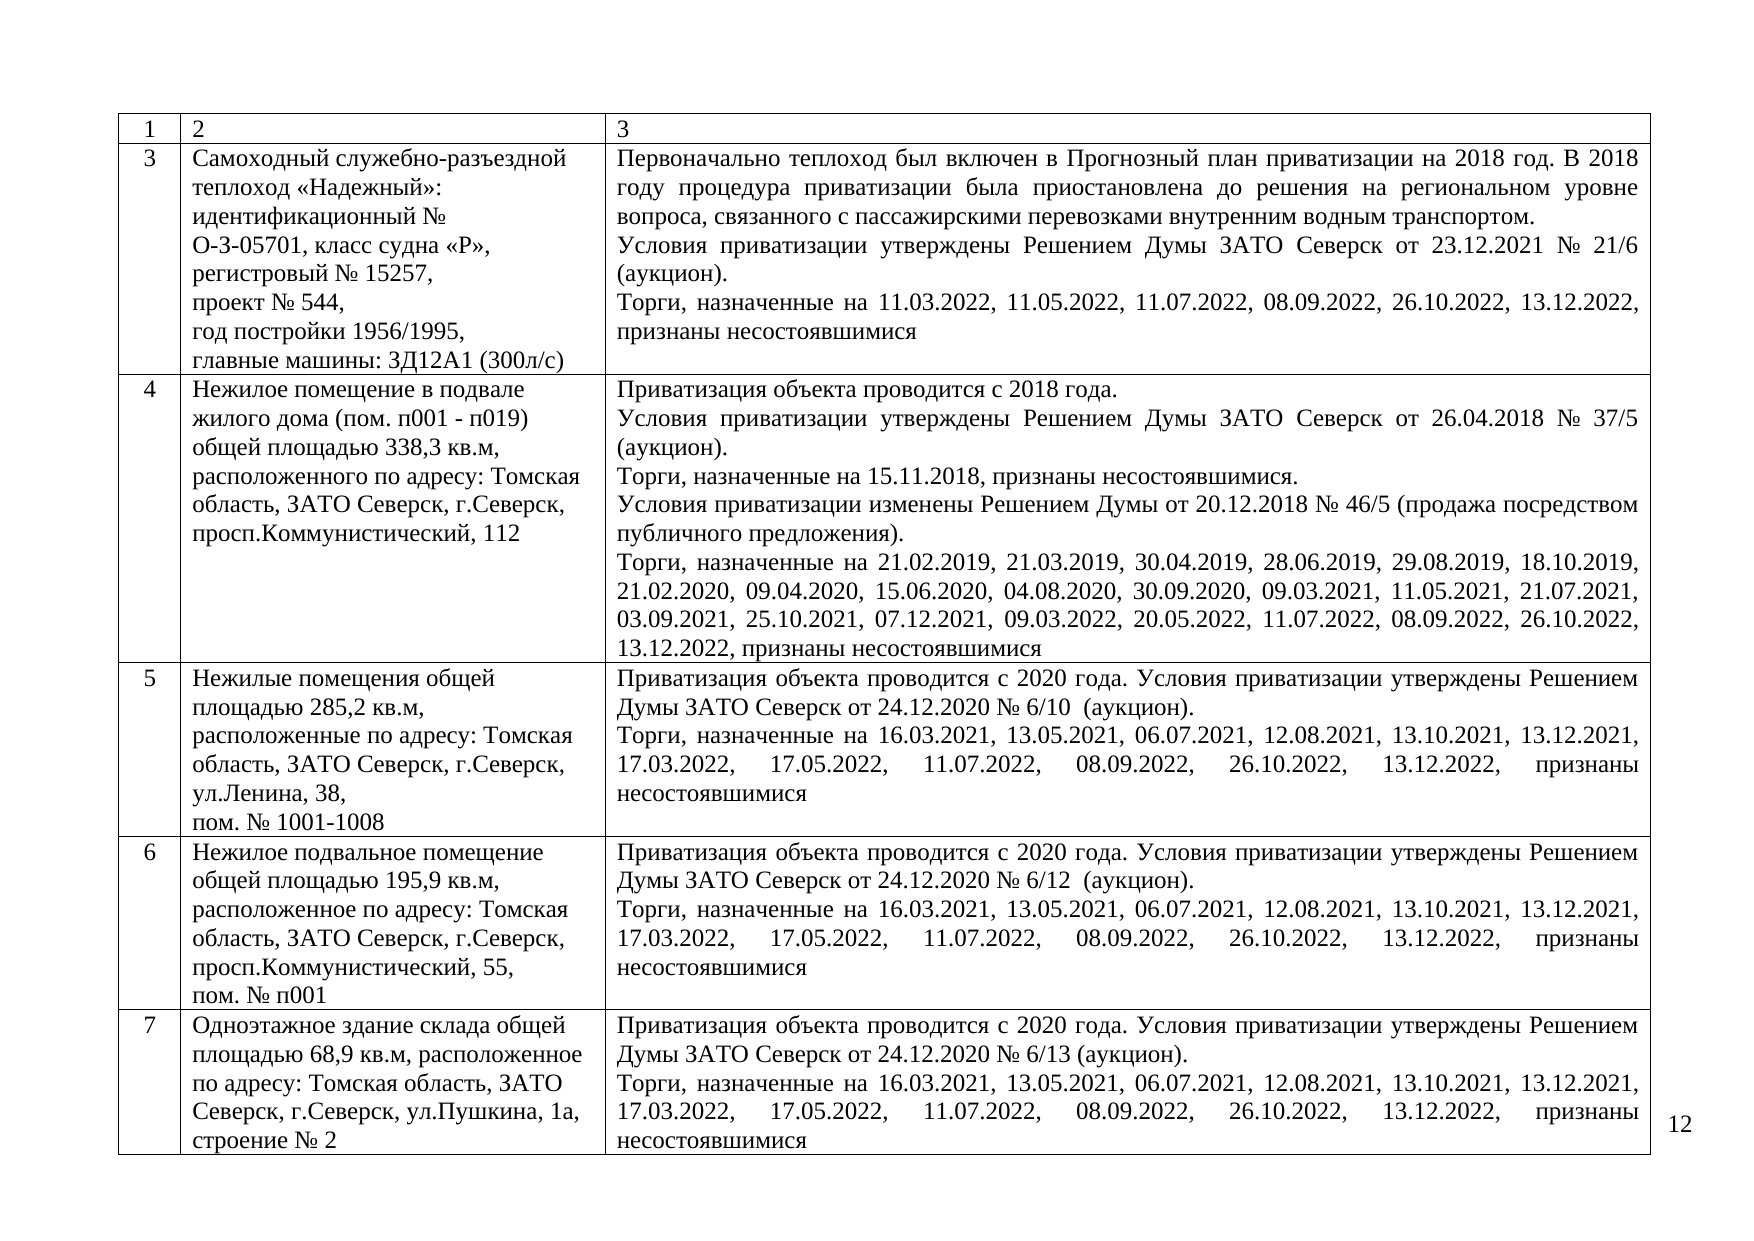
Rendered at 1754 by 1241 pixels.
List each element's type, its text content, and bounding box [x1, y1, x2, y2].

table_cell Приватизация объекта проводится с 2020 года. Условия приватизации утверждены Решением Думы ЗАТО Северск от 24.12.2020 № 6/12 (аукцион). Торги, назначенные на 16.03.2021, 13.05.2021, 06.07.2021, 12.08.2021, 13.10.2021, 13.12.2021, 17.03.2022, 17.05.2022, 11.07.2022, 08.09.2022, 26.10.2022, 13.12.2022, признаны несостоявшимися [606, 837, 1650, 1009]
table_cell Приватизация объекта проводится с 2020 года. Условия приватизации утверждены Решением Думы ЗАТО Северск от 24.12.2020 № 6/10 (аукцион). Торги, назначенные на 16.03.2021, 13.05.2021, 06.07.2021, 12.08.2021, 13.10.2021, 13.12.2021, 17.03.2022, 17.05.2022, 11.07.2022, 08.09.2022, 26.10.2022, 13.12.2022, признаны несостоявшимися [606, 663, 1650, 836]
table_cell 6 [119, 837, 180, 1009]
table_cell 3 [119, 144, 180, 373]
table_cell Нежилое подвальное помещение общей площадью 195,9 кв.м, расположенное по адресу: Томская область, ЗАТО Северск, г.Северск, просп.Коммунистический, 55, пом. № п001 [181, 837, 605, 1009]
table_cell Приватизация объекта проводится с 2018 года. Условия приватизации утверждены Решением Думы ЗАТО Северск от 26.04.2018 № 37/5 (аукцион). Торги, назначенные на 15.11.2018, признаны несостоявшимися. Условия приватизации изменены Решением Думы от 20.12.2018 № 46/5 (продажа посредством публичного предложения). Торги, назначенные на 21.02.2019, 21.03.2019, 30.04.2019, 28.06.2019, 29.08.2019, 18.10.2019, 21.02.2020, 09.04.2020, 15.06.2020, 04.08.2020, 30.09.2020, 09.03.2021, 11.05.2021, 21.07.2021, 03.09.2021, 25.10.2021, 07.12.2021, 09.03.2022, 20.05.2022, 11.07.2022, 08.09.2022, 26.10.2022, 13.12.2022, признаны несостоявшимися [606, 375, 1650, 662]
table_cell 4 [119, 375, 180, 662]
table_cell Самоходный служебно-разъездной теплоход «Надежный»: идентификационный № О-З-05701, класс судна «Р», регистровый № 15257, проект № 544, год постройки 1956/1995, главные машины: ЗД12А1 (300л/с) [181, 144, 605, 373]
table_cell Нежилые помещения общей площадью 285,2 кв.м, расположенные по адресу: Томская область, ЗАТО Северск, г.Северск, ул.Ленина, 38, пом. № 1001-1008 [181, 663, 605, 836]
table_cell 7 [119, 1010, 180, 1154]
table_cell Нежилое помещение в подвале жилого дома (пом. п001 - п019) общей площадью 338,3 кв.м, расположенного по адресу: Томская область, ЗАТО Северск, г.Северск, просп.Коммунистический, 112 [181, 375, 605, 662]
table_header 1 [119, 114, 180, 142]
table_header 3 [606, 114, 1650, 142]
table_header 2 [181, 114, 605, 142]
table_cell Одноэтажное здание склада общей площадью 68,9 кв.м, расположенное по адресу: Томская область, ЗАТО Северск, г.Северск, ул.Пушкина, 1а, строение № 2 [181, 1010, 605, 1154]
table_cell Первоначально теплоход был включен в Прогнозный план приватизации на 2018 год. В 2018 году процедура приватизации была приостановлена до решения на региональном уровне вопроса, связанного с пассажирскими перевозками внутренним водным транспортом. Условия приватизации утверждены Решением Думы ЗАТО Северск от 23.12.2021 № 21/6 (аукцион). Торги, назначенные на 11.03.2022, 11.05.2022, 11.07.2022, 08.09.2022, 26.10.2022, 13.12.2022, признаны несостоявшимися [606, 144, 1650, 373]
table_cell 5 [119, 663, 180, 836]
table_cell Приватизация объекта проводится с 2020 года. Условия приватизации утверждены Решением Думы ЗАТО Северск от 24.12.2020 № 6/13 (аукцион). Торги, назначенные на 16.03.2021, 13.05.2021, 06.07.2021, 12.08.2021, 13.10.2021, 13.12.2021, 17.03.2022, 17.05.2022, 11.07.2022, 08.09.2022, 26.10.2022, 13.12.2022, признаны несостоявшимися [606, 1010, 1650, 1154]
